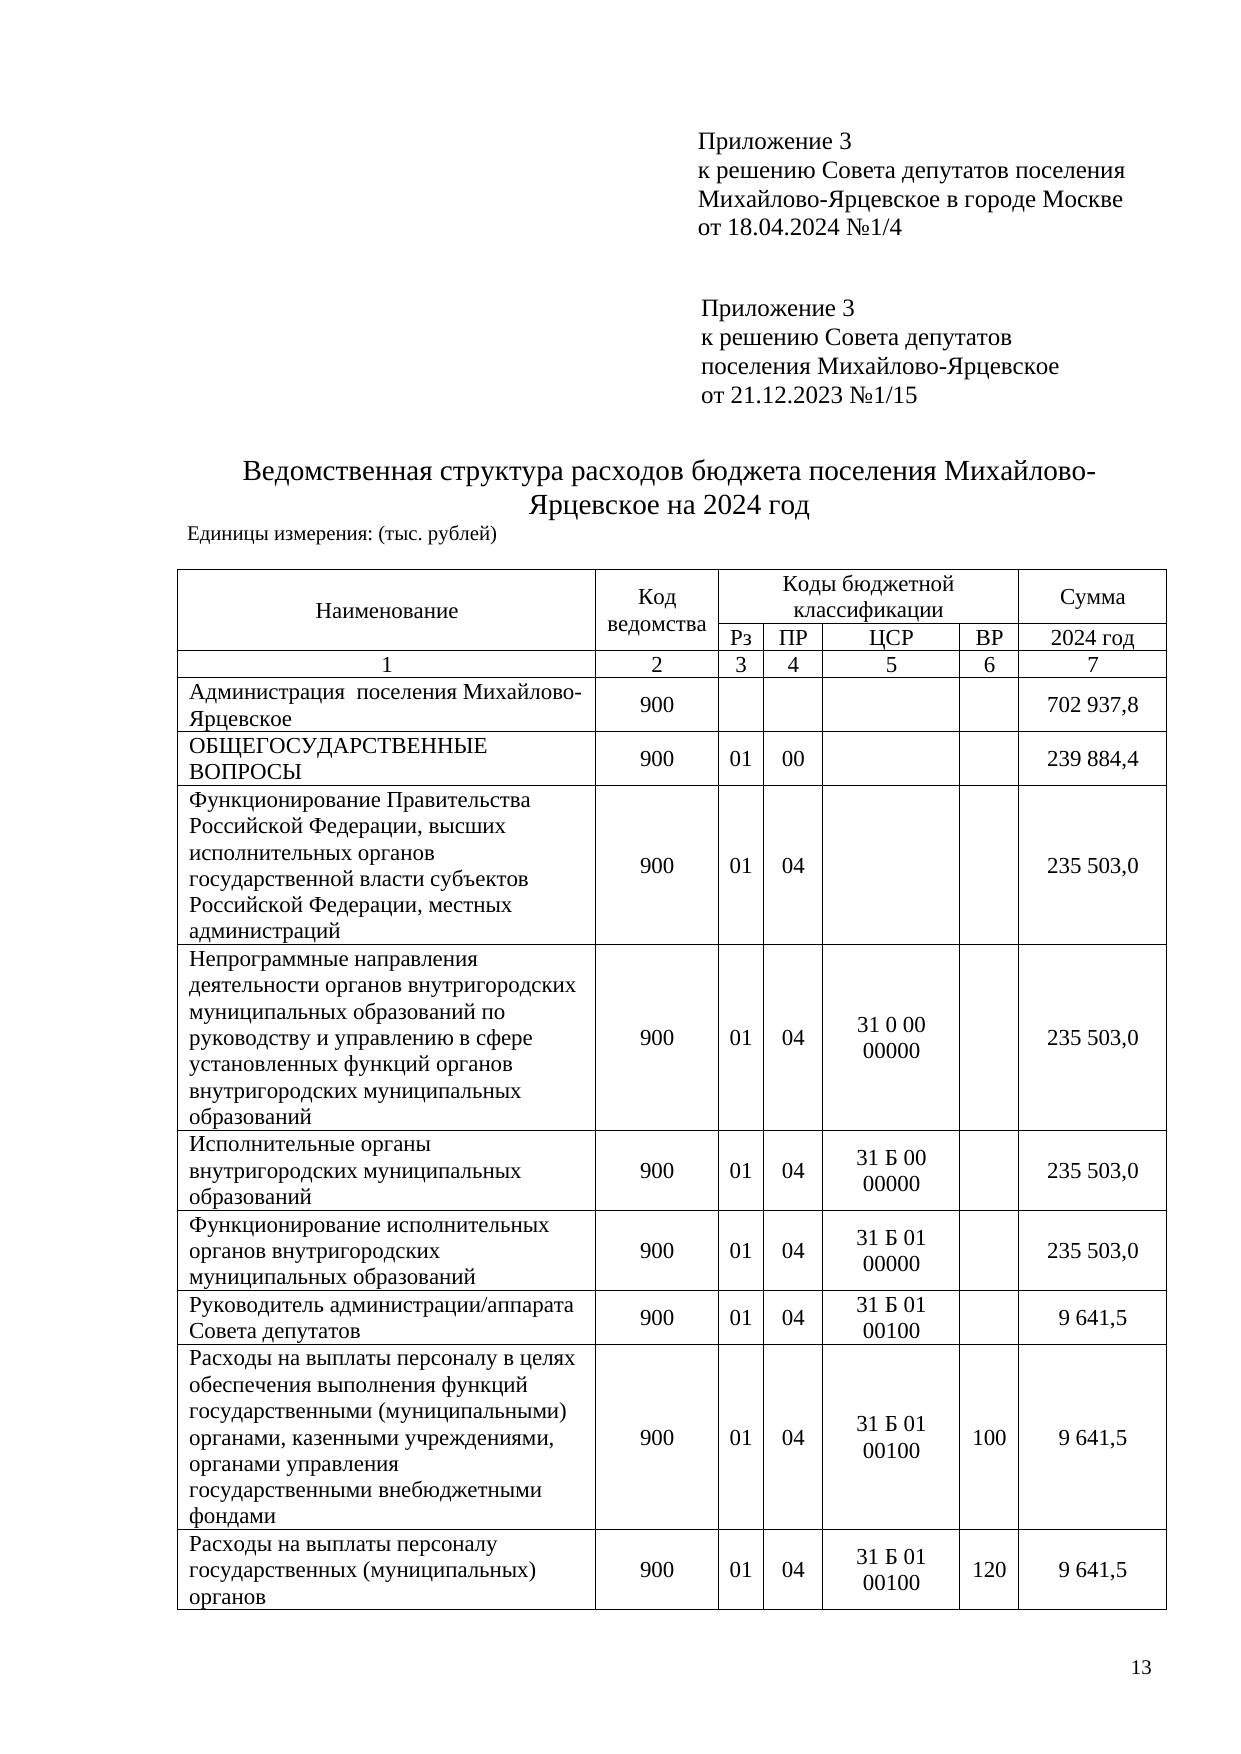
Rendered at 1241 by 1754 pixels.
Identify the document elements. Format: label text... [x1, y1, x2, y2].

table_cell 2024 год [1019, 624, 1166, 650]
table_cell 702 937,8 [1019, 678, 1166, 731]
table_cell 01 [719, 732, 763, 785]
table_cell 900 [596, 1131, 718, 1209]
table_cell [960, 945, 1018, 1129]
table_cell Администрация поселения Михайлово-Ярцевское [178, 678, 595, 731]
table_cell 239 884,4 [1019, 732, 1166, 785]
table_cell 01 [719, 945, 763, 1129]
table_cell 9 641,5 [1019, 1530, 1166, 1609]
table_cell 4 [764, 651, 822, 677]
table_cell 235 503,0 [1019, 1131, 1166, 1209]
table_cell 9 641,5 [1019, 1345, 1166, 1529]
table_cell [960, 732, 1018, 785]
table_cell 01 [719, 1530, 763, 1609]
table_cell Руководитель администрации/аппарата Совета депутатов [178, 1291, 595, 1343]
table_cell [960, 786, 1018, 944]
table_cell ВР [960, 624, 1018, 650]
table_cell Непрограммные направления деятельности органов внутригородских муниципальных образований по руководству и управлению в сфере установленных функций органов внутригородских муниципальных образований [178, 945, 595, 1129]
table_cell [960, 1131, 1018, 1209]
table_cell [960, 1291, 1018, 1343]
table_cell 2 [596, 651, 718, 677]
table_cell 31 Б 01 00100 [823, 1530, 959, 1609]
table_cell 31 Б 01 00000 [823, 1211, 959, 1290]
table_cell 120 [960, 1530, 1018, 1609]
table_cell 01 [719, 786, 763, 944]
table_cell [960, 1211, 1018, 1290]
table_cell 3 [719, 651, 763, 677]
table_cell [823, 732, 959, 785]
table_cell [719, 678, 763, 731]
table_cell 04 [764, 786, 822, 944]
table_cell 1 [178, 651, 595, 677]
table_header Коды бюджетной классификации [719, 570, 1018, 622]
table_cell ПР [764, 624, 822, 650]
table_cell 04 [764, 1345, 822, 1529]
table_cell Функционирование исполнительных органов внутригородских муниципальных образований [178, 1211, 595, 1290]
table_cell 5 [823, 651, 959, 677]
table_cell Рз [719, 624, 763, 650]
table_cell 900 [596, 732, 718, 785]
table_cell 235 503,0 [1019, 786, 1166, 944]
table_cell 04 [764, 1530, 822, 1609]
table_cell 04 [764, 945, 822, 1129]
table_cell 100 [960, 1345, 1018, 1529]
table_cell Расходы на выплаты персоналу государственных (муниципальных) органов [178, 1530, 595, 1609]
text Единицы измерения: (тыс. рублей) [187, 521, 1152, 545]
table_header Сумма [1019, 570, 1166, 622]
table_cell 31 Б 00 00000 [823, 1131, 959, 1209]
table_cell 900 [596, 1345, 718, 1529]
table_cell 235 503,0 [1019, 1211, 1166, 1290]
table_cell 7 [1019, 651, 1166, 677]
table_cell 04 [764, 1291, 822, 1343]
table_cell 01 [719, 1345, 763, 1529]
table_cell ОБЩЕГОСУДАРСТВЕННЫЕ ВОПРОСЫ [178, 732, 595, 785]
table_cell 900 [596, 1530, 718, 1609]
table_cell [960, 678, 1018, 731]
table_cell 31 Б 01 00100 [823, 1345, 959, 1529]
table_header Код ведомства [596, 570, 718, 650]
table_cell 01 [719, 1131, 763, 1209]
table_cell ЦСР [823, 624, 959, 650]
table_cell 01 [719, 1211, 763, 1290]
table_cell 900 [596, 1291, 718, 1343]
table_cell 04 [764, 1131, 822, 1209]
table_cell Функционирование Правительства Российской Федерации, высших исполнительных органов государственной власти субъектов Российской Федерации, местных администраций [178, 786, 595, 944]
table_cell Исполнительные органы внутригородских муниципальных образований [178, 1131, 595, 1209]
table_cell 900 [596, 786, 718, 944]
table_cell 04 [764, 1211, 822, 1290]
table_cell 6 [960, 651, 1018, 677]
table_header Наименование [178, 570, 595, 650]
table_cell 900 [596, 1211, 718, 1290]
table_cell [823, 678, 959, 731]
text Ведомственная структура расходов бюджета поселения Михайлово-Ярцевское на 2024 год [187, 453, 1152, 521]
table_cell 00 [764, 732, 822, 785]
table_cell [764, 678, 822, 731]
table_cell 900 [596, 678, 718, 731]
table_cell 01 [719, 1291, 763, 1343]
table_cell 31 Б 01 00100 [823, 1291, 959, 1343]
table_cell 9 641,5 [1019, 1291, 1166, 1343]
table_cell 31 0 00 00000 [823, 945, 959, 1129]
table_cell [823, 786, 959, 944]
table_cell 235 503,0 [1019, 945, 1166, 1129]
table_cell 900 [596, 945, 718, 1129]
